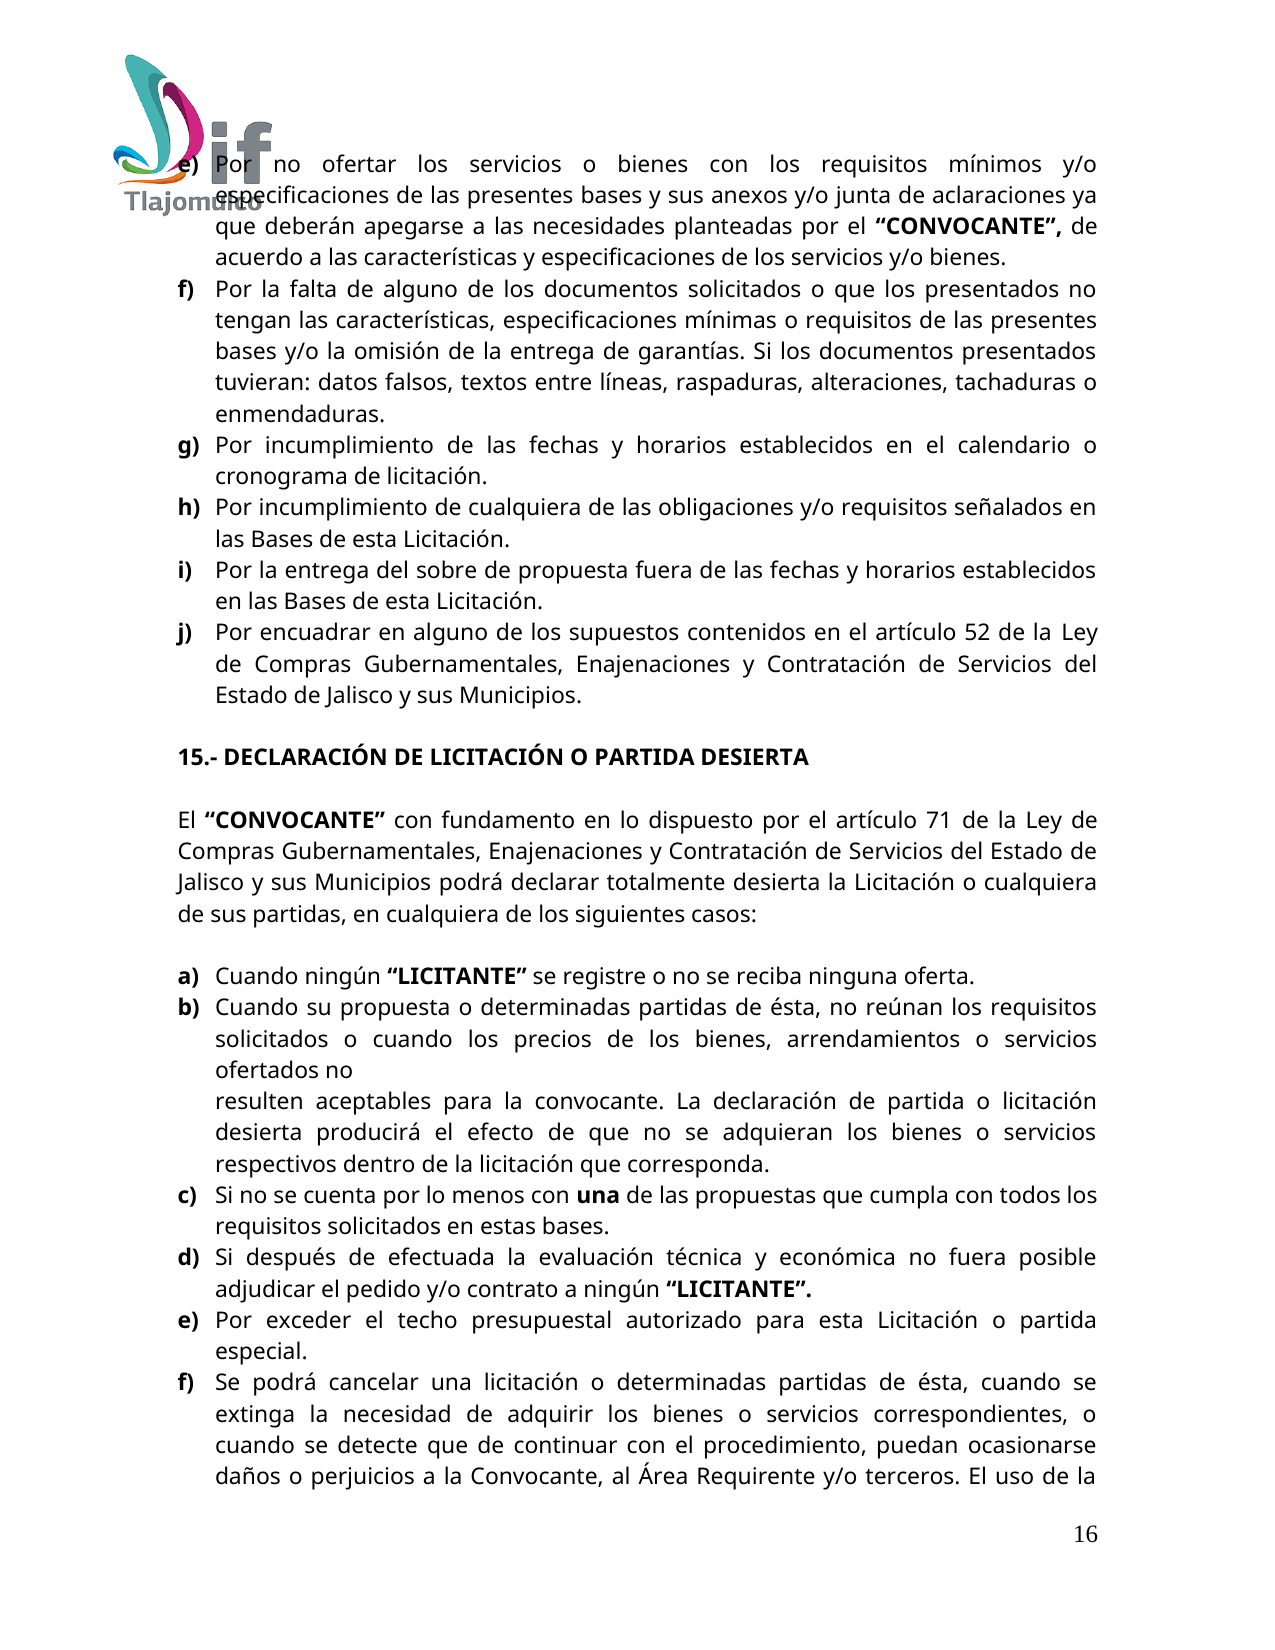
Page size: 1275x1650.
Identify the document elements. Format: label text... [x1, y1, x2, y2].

list Por no ofertar los servicios o bienes con los requisitos mínimos y/o especificaciones de las presentes bases y sus anexos y/o junta de aclaraciones ya que deberán apegarse a las necesidades planteadas por el “CONVOCANTE”, de acuerdo a las características y especificaciones de los servicios y/o bienes. [177, 148, 1098, 273]
list Si después de efectuada la evaluación técnica y económica no fuera posible adjudicar el pedido y/o contrato a ningún “LICITANTE”. [177, 1241, 1098, 1304]
list Cuando ningún “LICITANTE” se registre o no se reciba ninguna oferta. [177, 960, 1098, 991]
list Por incumplimiento de las fechas y horarios establecidos en el calendario o cronograma de licitación. [177, 429, 1098, 491]
list Por exceder el techo presupuestal autorizado para esta Licitación o partida especial. [177, 1304, 1098, 1366]
text 15.- DECLARACIÓN DE LICITACIÓN O PARTIDA DESIERTA [177, 741, 1098, 773]
text resulten aceptables para la convocante. La declaración de partida o licitación desierta producirá el efecto de que no se adquieran los bienes o servicios respectivos dentro de la licitación que corresponda. [215, 1085, 1098, 1179]
list Cuando su propuesta o determinadas partidas de ésta, no reúnan los requisitos solicitados o cuando los precios de los bienes, arrendamientos o servicios ofertados no [177, 991, 1098, 1085]
list Si no se cuenta por lo menos con una de las propuestas que cumpla con todos los requisitos solicitados en estas bases. [177, 1179, 1098, 1241]
text El “CONVOCANTE” con fundamento en lo dispuesto por el artículo 71 de la Ley de Compras Gubernamentales, Enajenaciones y Contratación de Servicios del Estado de Jalisco y sus Municipios podrá declarar totalmente desierta la Licitación o cualquiera de sus partidas, en cualquiera de los siguientes casos: [177, 804, 1098, 929]
list Por la entrega del sobre de propuesta fuera de las fechas y horarios establecidos en las Bases de esta Licitación. [177, 554, 1098, 616]
list Por incumplimiento de cualquiera de las obligaciones y/o requisitos señalados en las Bases de esta Licitación. [177, 491, 1098, 554]
picture [75, 19, 309, 252]
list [177, 1366, 1098, 1491]
list Por la falta de alguno de los documentos solicitados o que los presentados no tengan las características, especificaciones mínimas o requisitos de las presentes bases y/o la omisión de la entrega de garantías. Si los documentos presentados tuvieran: datos falsos, textos entre líneas, raspaduras, alteraciones, tachaduras o enmendaduras. [177, 273, 1098, 429]
list Por encuadrar en alguno de los supuestos contenidos en el artículo 52 de la Ley de Compras Gubernamentales, Enajenaciones y Contratación de Servicios del Estado de Jalisco y sus Municipios. [177, 616, 1098, 710]
